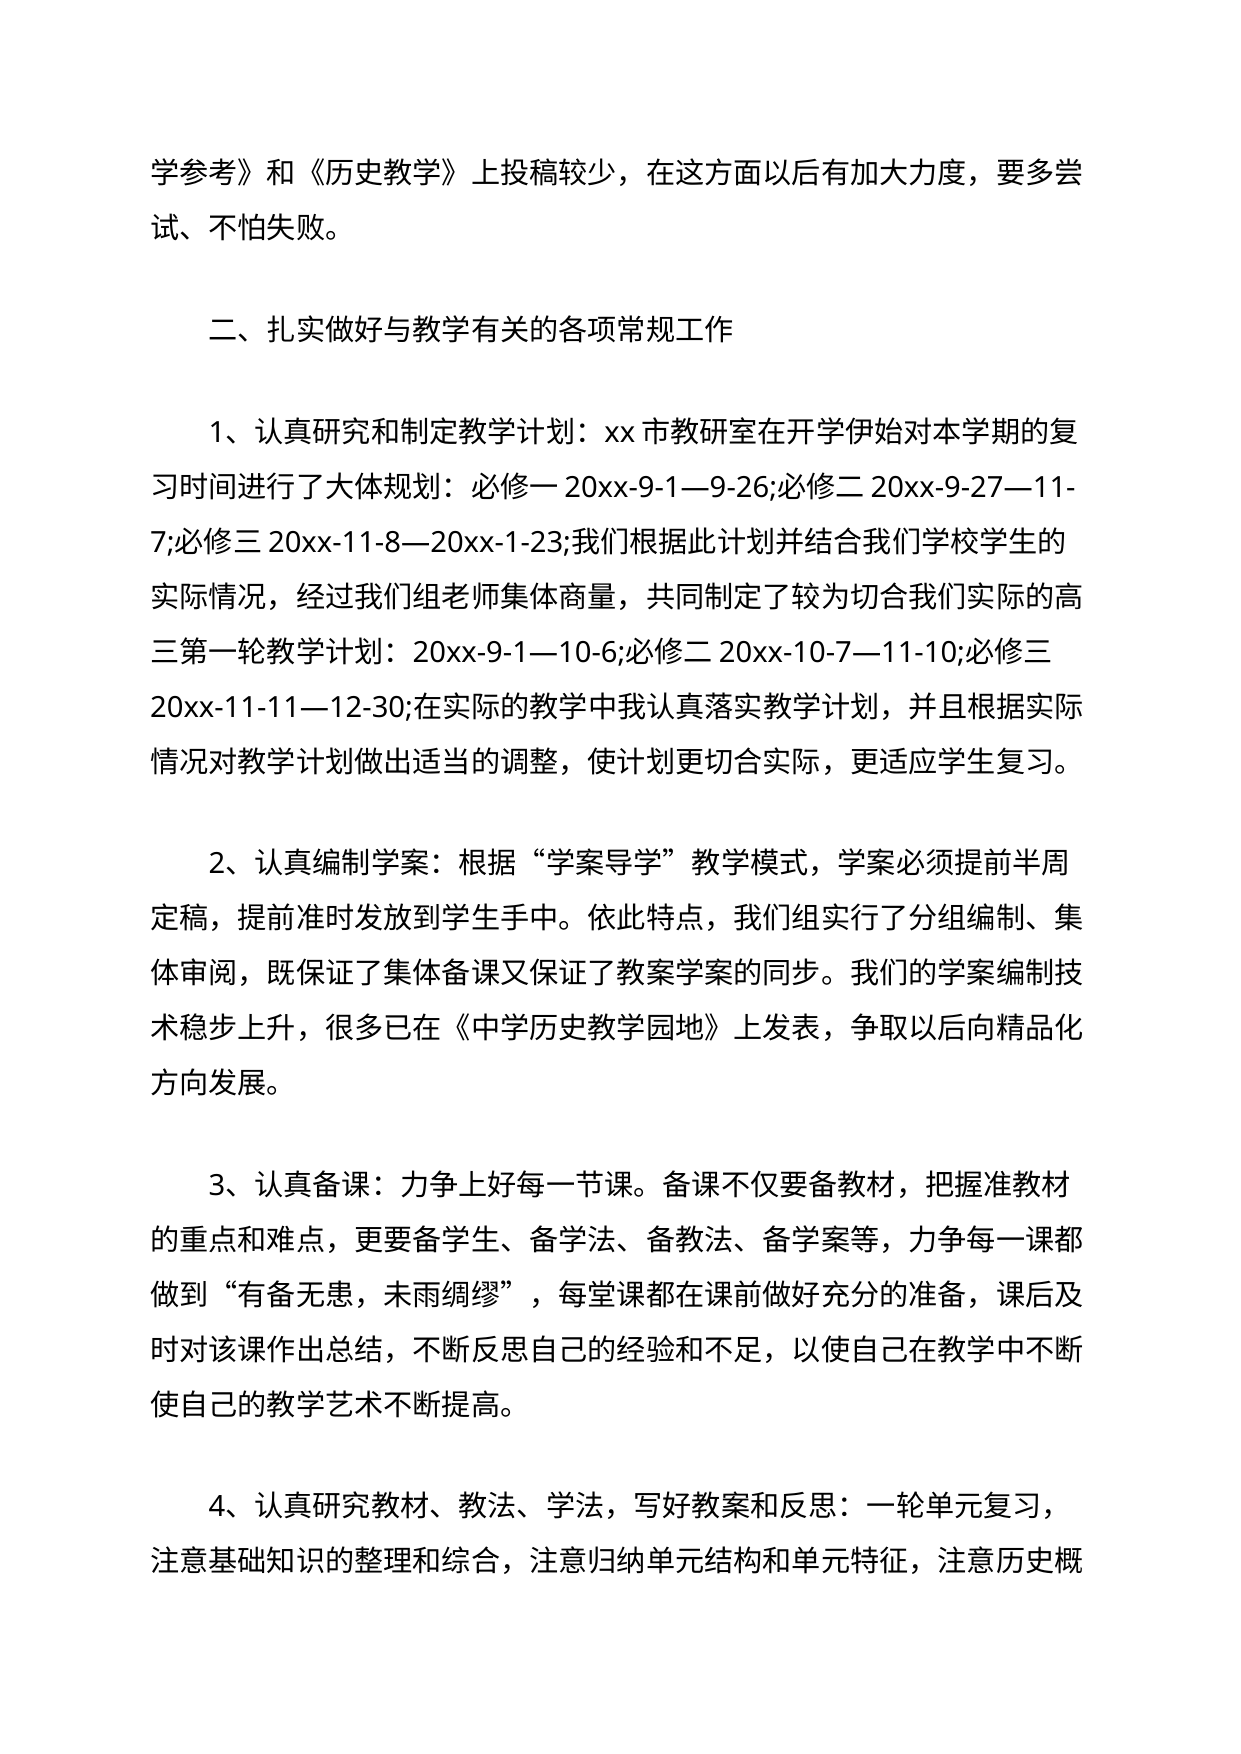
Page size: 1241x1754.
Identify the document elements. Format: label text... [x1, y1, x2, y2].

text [150, 1483, 1090, 1580]
text 2、认真编制学案：根据“学案导学”教学模式，学案必须提前半周定稿，提前准时发放到学生手中。依此特点，我们组实行了分组编制、集体审阅，既保证了集体备课又保证了教案学案的同步。我们的学案编制技术稳步上升，很多已在《中学历史教学园地》上发表，争取以后向精品化方向发展。 [150, 840, 1090, 1102]
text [150, 150, 1090, 247]
text 3、认真备课：力争上好每一节课。备课不仅要备教材，把握准教材的重点和难点，更要备学生、备学法、备教法、备学案等，力争每一课都做到“有备无患，未雨绸缪”，每堂课都在课前做好充分的准备，课后及时对该课作出总结，不断反思自己的经验和不足，以使自己在教学中不断使自己的教学艺术不断提高。 [150, 1162, 1090, 1423]
text 二、扎实做好与教学有关的各项常规工作 [150, 307, 1090, 349]
text 1、认真研究和制定教学计划：xx市教研室在开学伊始对本学期的复习时间进行了大体规划：必修一20xx-9-1—9-26;必修二20xx-9-27—11-7;必修三20xx-11-8—20xx-1-23;我们根据此计划并结合我们学校学生的实际情况，经过我们组老师集体商量，共同制定了较为切合我们实际的高三第一轮教学计划：20xx-9-1—10-6;必修二20xx-10-7—11-10;必修三20xx-11-11—12-30;在实际的教学中我认真落实教学计划，并且根据实际情况对教学计划做出适当的调整，使计划更切合实际，更适应学生复习。 [150, 408, 1090, 781]
